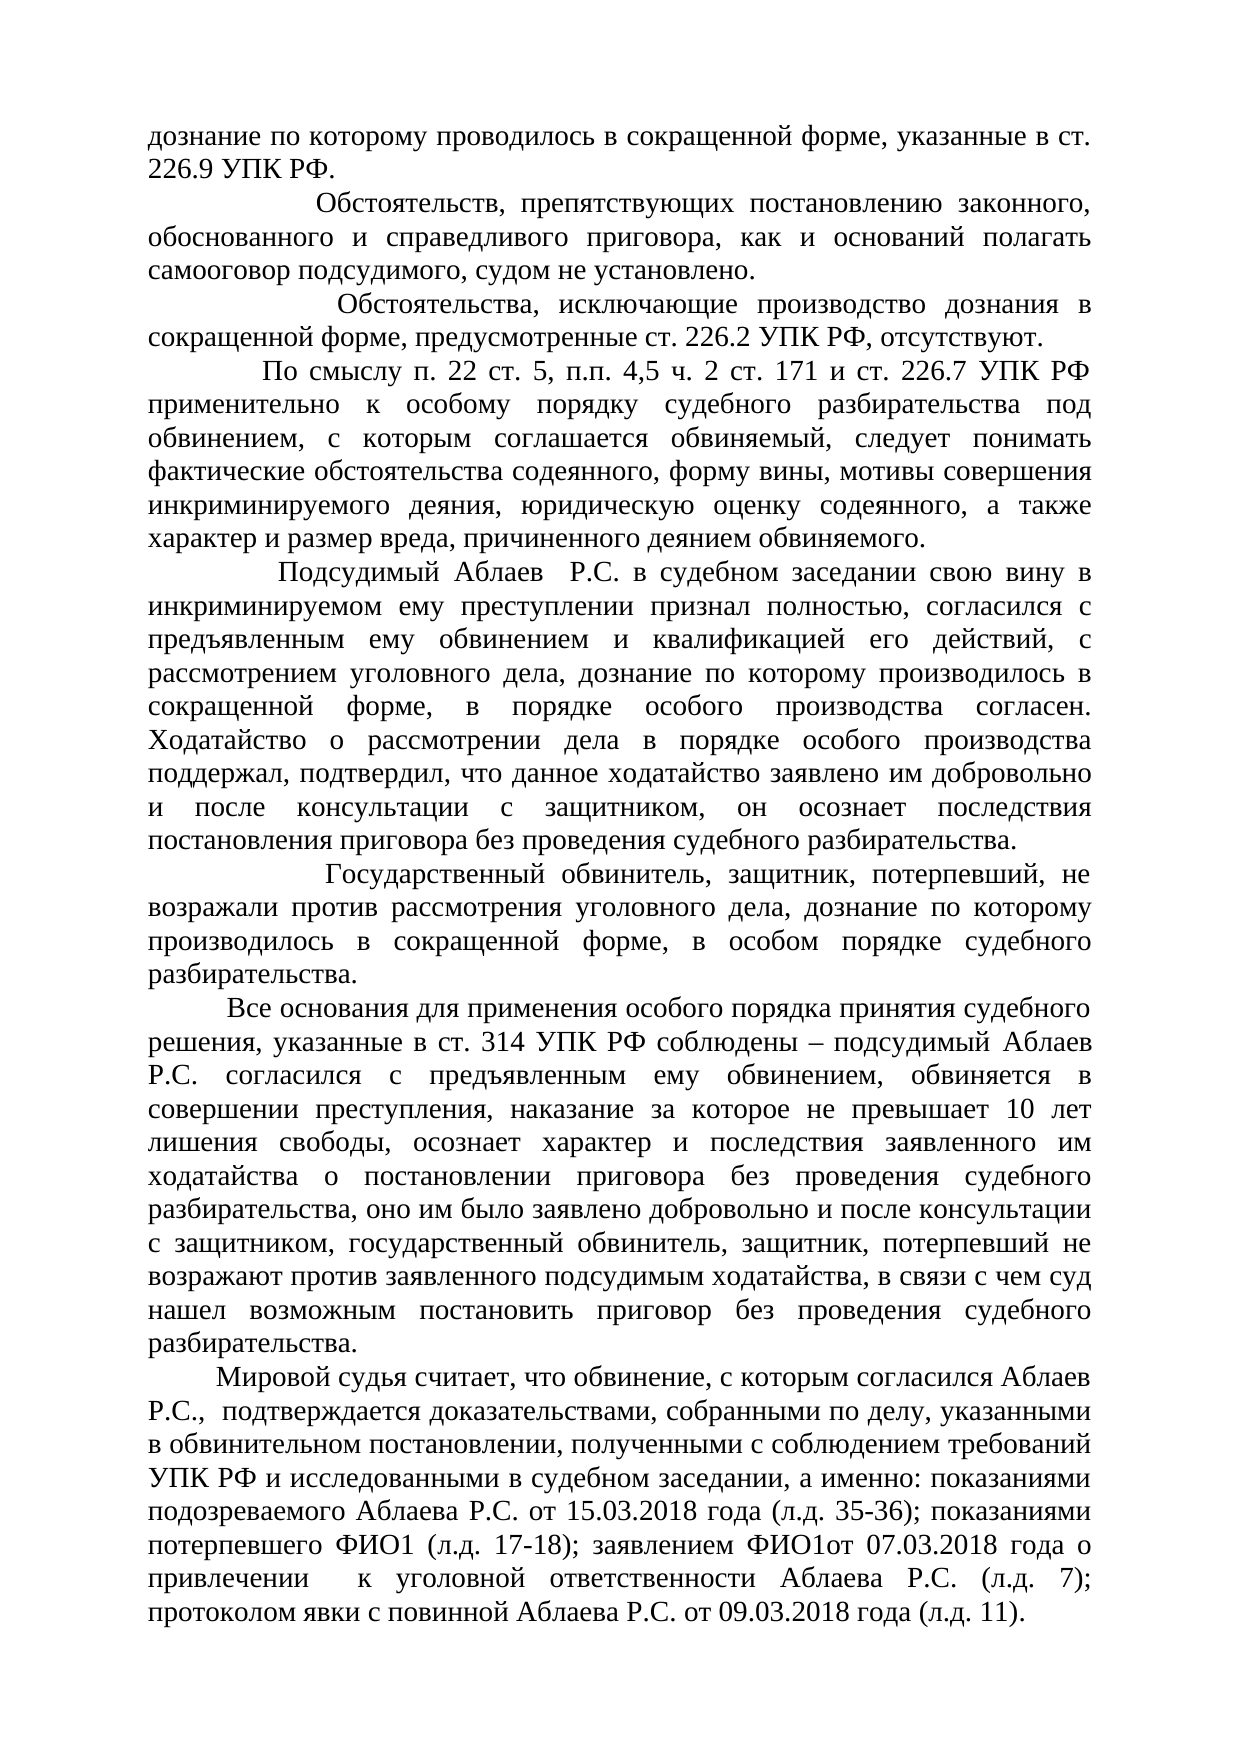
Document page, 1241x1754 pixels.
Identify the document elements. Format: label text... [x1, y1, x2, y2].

text Подсудимый Аблаев Р.С. в судебном заседании свою вину в инкриминируемом ему преступлении признал полностью, согласился с предъявленным ему обвинением и квалификацией его действий, с рассмотрением уголовного дела, дознание по которому производилось в сокращенной форме, в порядке особого производства согласен. Ходатайство о рассмотрении дела в порядке особого производства поддержал, подтвердил, что данное ходатайство заявлено им добровольно и после консультации с защитником, он осознает последствия постановления приговора без проведения судебного разбирательства. [148, 554, 1092, 856]
text Мировой судья считает, что обвинение, с которым согласился Аблаев Р.С., подтверждается доказательствами, собранными по делу, указанными в обвинительном постановлении, полученными с соблюдением требований УПК РФ и исследованными в судебном заседании, а именно: показаниями подозреваемого Аблаева Р.С. от 15.03.2018 года (л.д. 35-36); показаниями потерпевшего ФИО1 (л.д. 17-18); заявлением ФИО1от 07.03.2018 года о привлечении к уголовной ответственности Аблаева Р.С. (л.д. 7); протоколом явки с повинной Аблаева Р.С. от 09.03.2018 года (л.д. 11). [148, 1359, 1092, 1627]
text По смыслу п. 22 ст. 5, п.п. 4,5 ч. 2 ст. 171 и ст. 226.7 УПК РФ применительно к особому порядку судебного разбирательства под обвинением, с которым соглашается обвиняемый, следует понимать фактические обстоятельства содеянного, форму вины, мотивы совершения инкриминируемого деяния, юридическую оценку содеянного, а также характер и размер вреда, причиненного деянием обвиняемого. [148, 353, 1092, 554]
text Все основания для применения особого порядка принятия судебного решения, указанные в ст. 314 УПК РФ соблюдены – подсудимый Аблаев Р.С. согласился с предъявленным ему обвинением, обвиняется в совершении преступления, наказание за которое не превышает 10 лет лишения свободы, осознает характер и последствия заявленного им ходатайства о постановлении приговора без проведения судебного разбирательства, оно им было заявлено добровольно и после консультации с защитником, государственный обвинитель, защитник, потерпевший не возражают против заявленного подсудимым ходатайства, в связи с чем суд нашел возможным постановить приговор без проведения судебного разбирательства. [148, 990, 1092, 1359]
text Обстоятельства, исключающие производство дознания в сокращенной форме, предусмотренные ст. 226.2 УПК РФ, отсутствуют. [148, 286, 1092, 353]
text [148, 118, 1092, 185]
text Обстоятельств, препятствующих постановлению законного, обоснованного и справедливого приговора, как и оснований полагать самооговор подсудимого, судом не установлено. [148, 185, 1092, 286]
text Государственный обвинитель, защитник, потерпевший, не возражали против рассмотрения уголовного дела, дознание по которому производилось в сокращенной форме, в особом порядке судебного разбирательства. [148, 856, 1092, 990]
